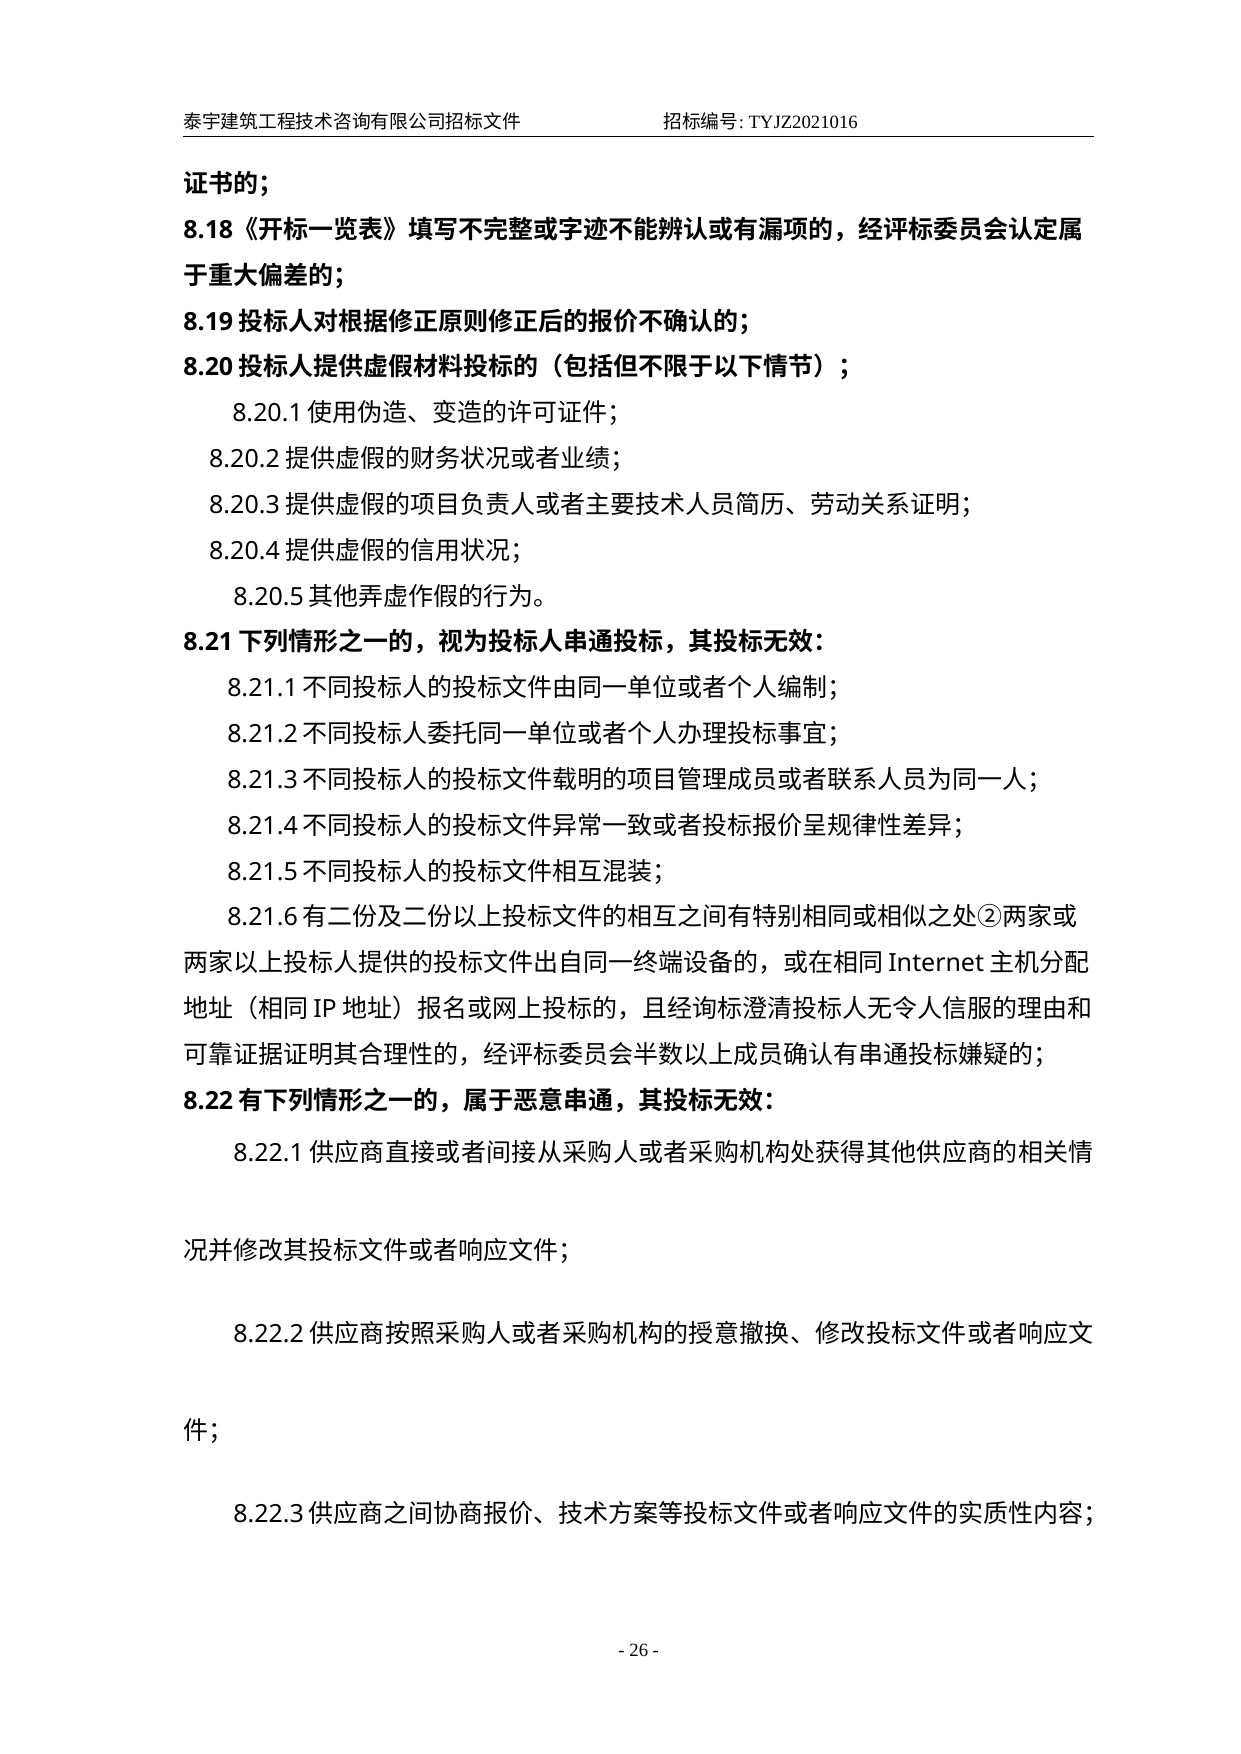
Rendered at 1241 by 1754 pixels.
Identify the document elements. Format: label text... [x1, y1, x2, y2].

text 8.21.6有二份及二份以上投标文件的相互之间有特别相同或相似之处②两家或两家以上投标人提供的投标文件出自同一终端设备的，或在相同Internet主机分配地址（相同IP地址）报名或网上投标的，且经询标澄清投标人无令人信服的理由和可靠证据证明其合理性的，经评标委员会半数以上成员确认有串通投标嫌疑的； [183, 889, 1094, 1072]
text 8.20.1使用伪造、变造的许可证件； [183, 385, 1094, 431]
text 8.21.5不同投标人的投标文件相互混装； [183, 843, 1094, 889]
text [183, 156, 1094, 202]
text 8.22.1供应商直接或者间接从采购人或者采购机构处获得其他供应商的相关情况并修改其投标文件或者响应文件； [183, 1118, 1094, 1281]
text 8.20.3提供虚假的项目负责人或者主要技术人员简历、劳动关系证明； [183, 477, 1094, 522]
text 8.22.2供应商按照采购人或者采购机构的授意撤换、修改投标文件或者响应文件； [183, 1299, 1094, 1461]
text 8.19投标人对根据修正原则修正后的报价不确认的； [183, 293, 1094, 339]
text 8.21.1不同投标人的投标文件由同一单位或者个人编制； [183, 660, 1094, 706]
text 8.20投标人提供虚假材料投标的（包括但不限于以下情节）； [183, 339, 1094, 385]
text 8.21.4不同投标人的投标文件异常一致或者投标报价呈规律性差异； [183, 797, 1094, 843]
text 8.22有下列情形之一的，属于恶意串通，其投标无效： [183, 1072, 1094, 1118]
text 8.21.3不同投标人的投标文件载明的项目管理成员或者联系人员为同一人； [183, 752, 1094, 797]
text 8.20.4提供虚假的信用状况； [183, 522, 1094, 568]
text 8.21下列情形之一的，视为投标人串通投标，其投标无效： [183, 614, 1094, 660]
text 8.20.5其他弄虚作假的行为。 [183, 568, 1094, 614]
text 8.18《开标一览表》填写不完整或字迹不能辨认或有漏项的，经评标委员会认定属于重大偏差的； [183, 202, 1094, 293]
text 8.22.3供应商之间协商报价、技术方案等投标文件或者响应文件的实质性内容； [183, 1479, 1094, 1544]
text 8.20.2提供虚假的财务状况或者业绩； [183, 431, 1094, 477]
text 8.21.2不同投标人委托同一单位或者个人办理投标事宜； [183, 706, 1094, 752]
